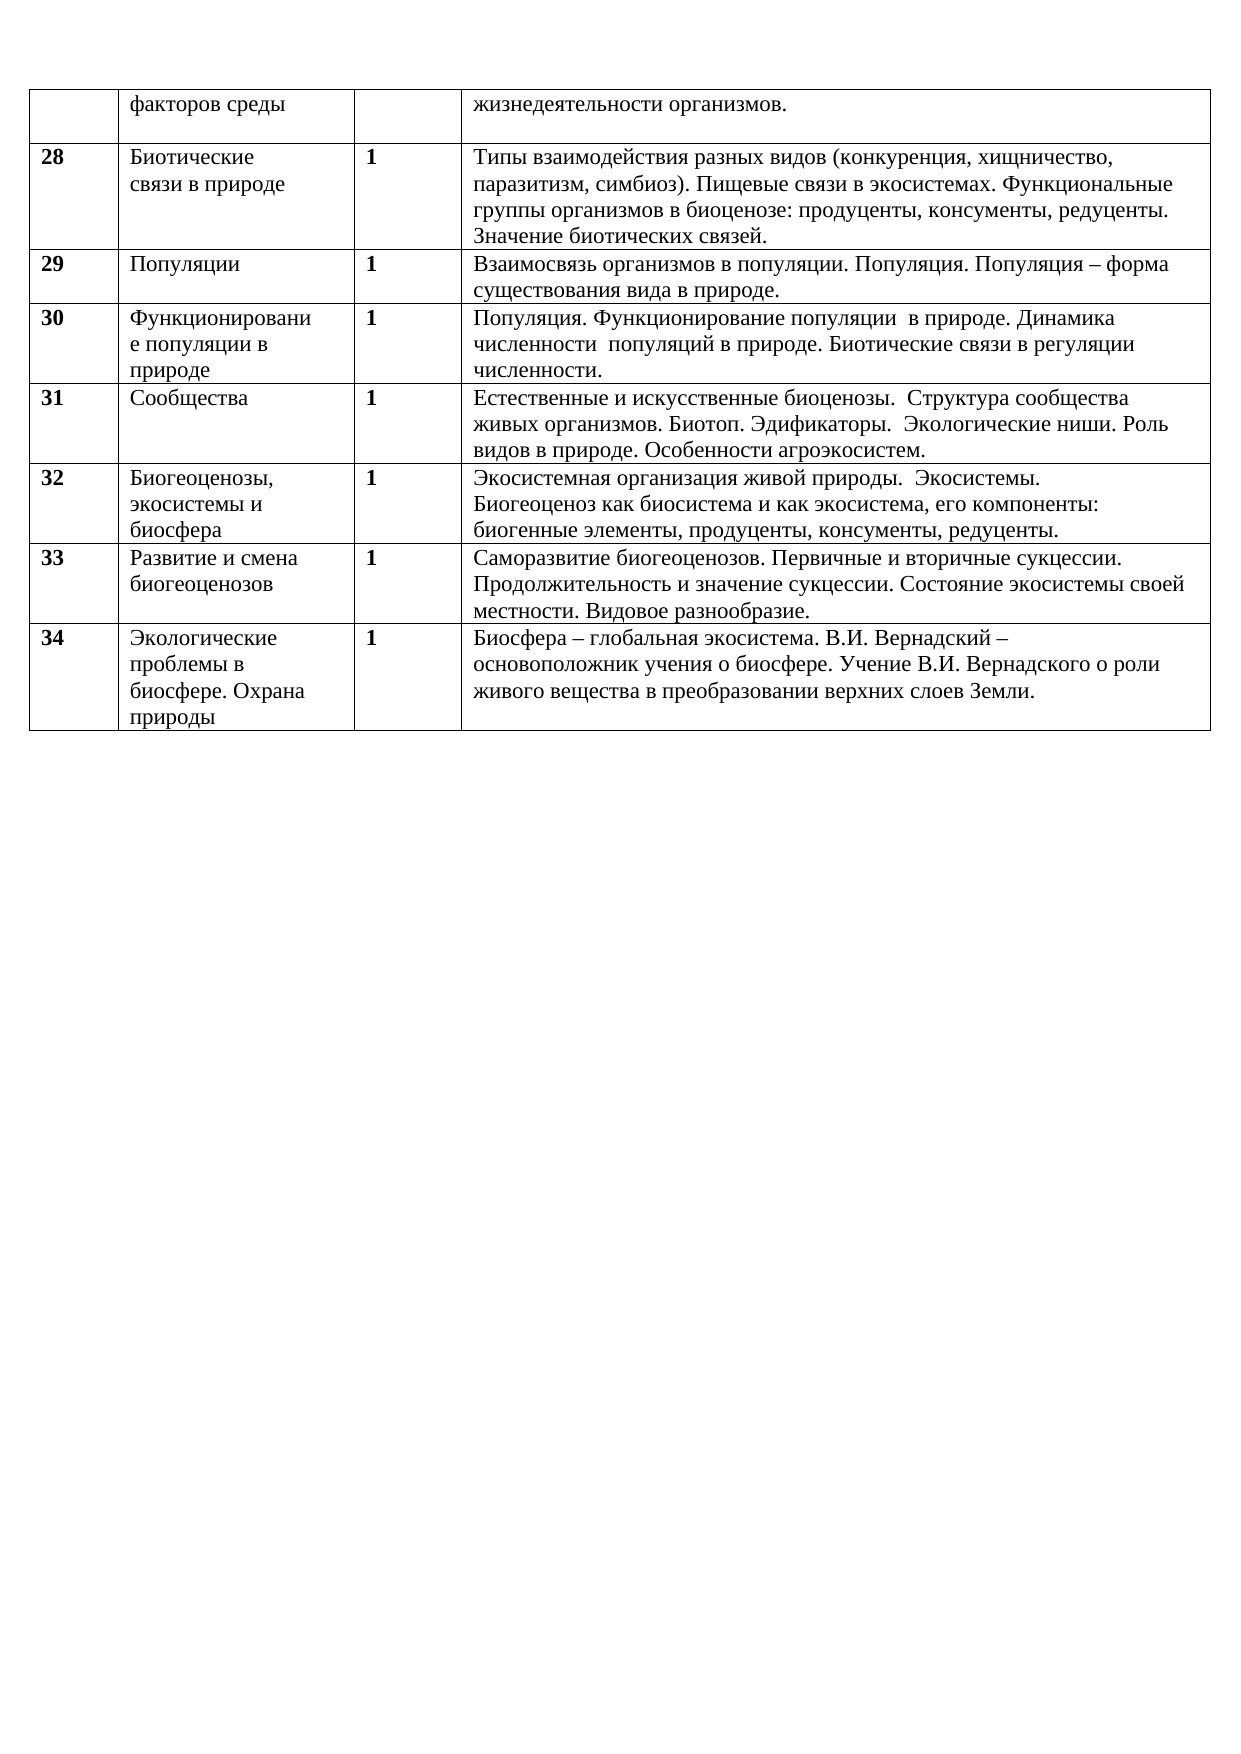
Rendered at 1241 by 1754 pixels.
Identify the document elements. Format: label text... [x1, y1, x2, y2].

table_cell Экологические проблемы в биосфере. Охрана природы [119, 624, 354, 729]
table_cell Экосистемная организация живой природы. Экосистемы. Биогеоценоз как биосистема и как экосистема, его компоненты: биогенные элементы, продуценты, консументы, редуценты. [462, 464, 1210, 543]
table_cell Саморазвитие биогеоценозов. Первичные и вторичные сукцессии. Продолжительность и значение сукцессии. Состояние экосистемы своей местности. Видовое разнообразие. [462, 544, 1210, 623]
table_cell Типы взаимодействия разных видов (конкуренция, хищничество, паразитизм, симбиоз). Пищевые связи в экосистемах. Функциональные группы организмов в биоценозе: продуценты, консументы, редуценты. Значение биотических связей. [462, 144, 1210, 249]
table_cell Популяции [119, 250, 354, 303]
table_cell 27 [30, 90, 118, 142]
table_cell Естественные и искусственные биоценозы. Структура сообщества живых организмов. Биотоп. Эдификаторы. Экологические ниши. Роль видов в природе. Особенности агроэкосистем. [462, 384, 1210, 463]
table_cell 31 [30, 384, 118, 463]
table_cell Биосфера – глобальная экосистема. В.И. Вернадский – основоположник учения о биосфере. Учение В.И. Вернадского о роли живого вещества в преобразовании верхних слоев Земли. [462, 624, 1210, 729]
table_cell 34 [30, 624, 118, 729]
table_cell Популяция. Функционирование популяции в природе. Динамика численности популяций в природе. Биотические связи в регуляции численности. [462, 304, 1210, 383]
table_cell Сообщества [119, 384, 354, 463]
table_cell 1 [355, 464, 461, 543]
table_cell Взаимосвязь организмов в популяции. Популяция. Популяция – форма существования вида в природе. [462, 250, 1210, 303]
table_cell 1 [355, 144, 461, 249]
table_cell 1 [355, 90, 461, 142]
table_cell 1 [355, 544, 461, 623]
table_cell 1 [355, 250, 461, 303]
table_cell 1 [355, 384, 461, 463]
table_cell 30 [30, 304, 118, 383]
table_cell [462, 90, 1210, 142]
table_cell Биотические связи в природе [119, 144, 354, 249]
table_cell Развитие и смена биогеоценозов [119, 544, 354, 623]
table_cell 28 [30, 144, 118, 249]
table_cell 1 [355, 624, 461, 729]
table_cell Функционирование популяции в природе [119, 304, 354, 383]
table_cell 29 [30, 250, 118, 303]
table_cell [119, 90, 354, 142]
table_cell 32 [30, 464, 118, 543]
table_cell Биогеоценозы, экосистемы и биосфера [119, 464, 354, 543]
table_cell 33 [30, 544, 118, 623]
table_cell 1 [355, 304, 461, 383]
